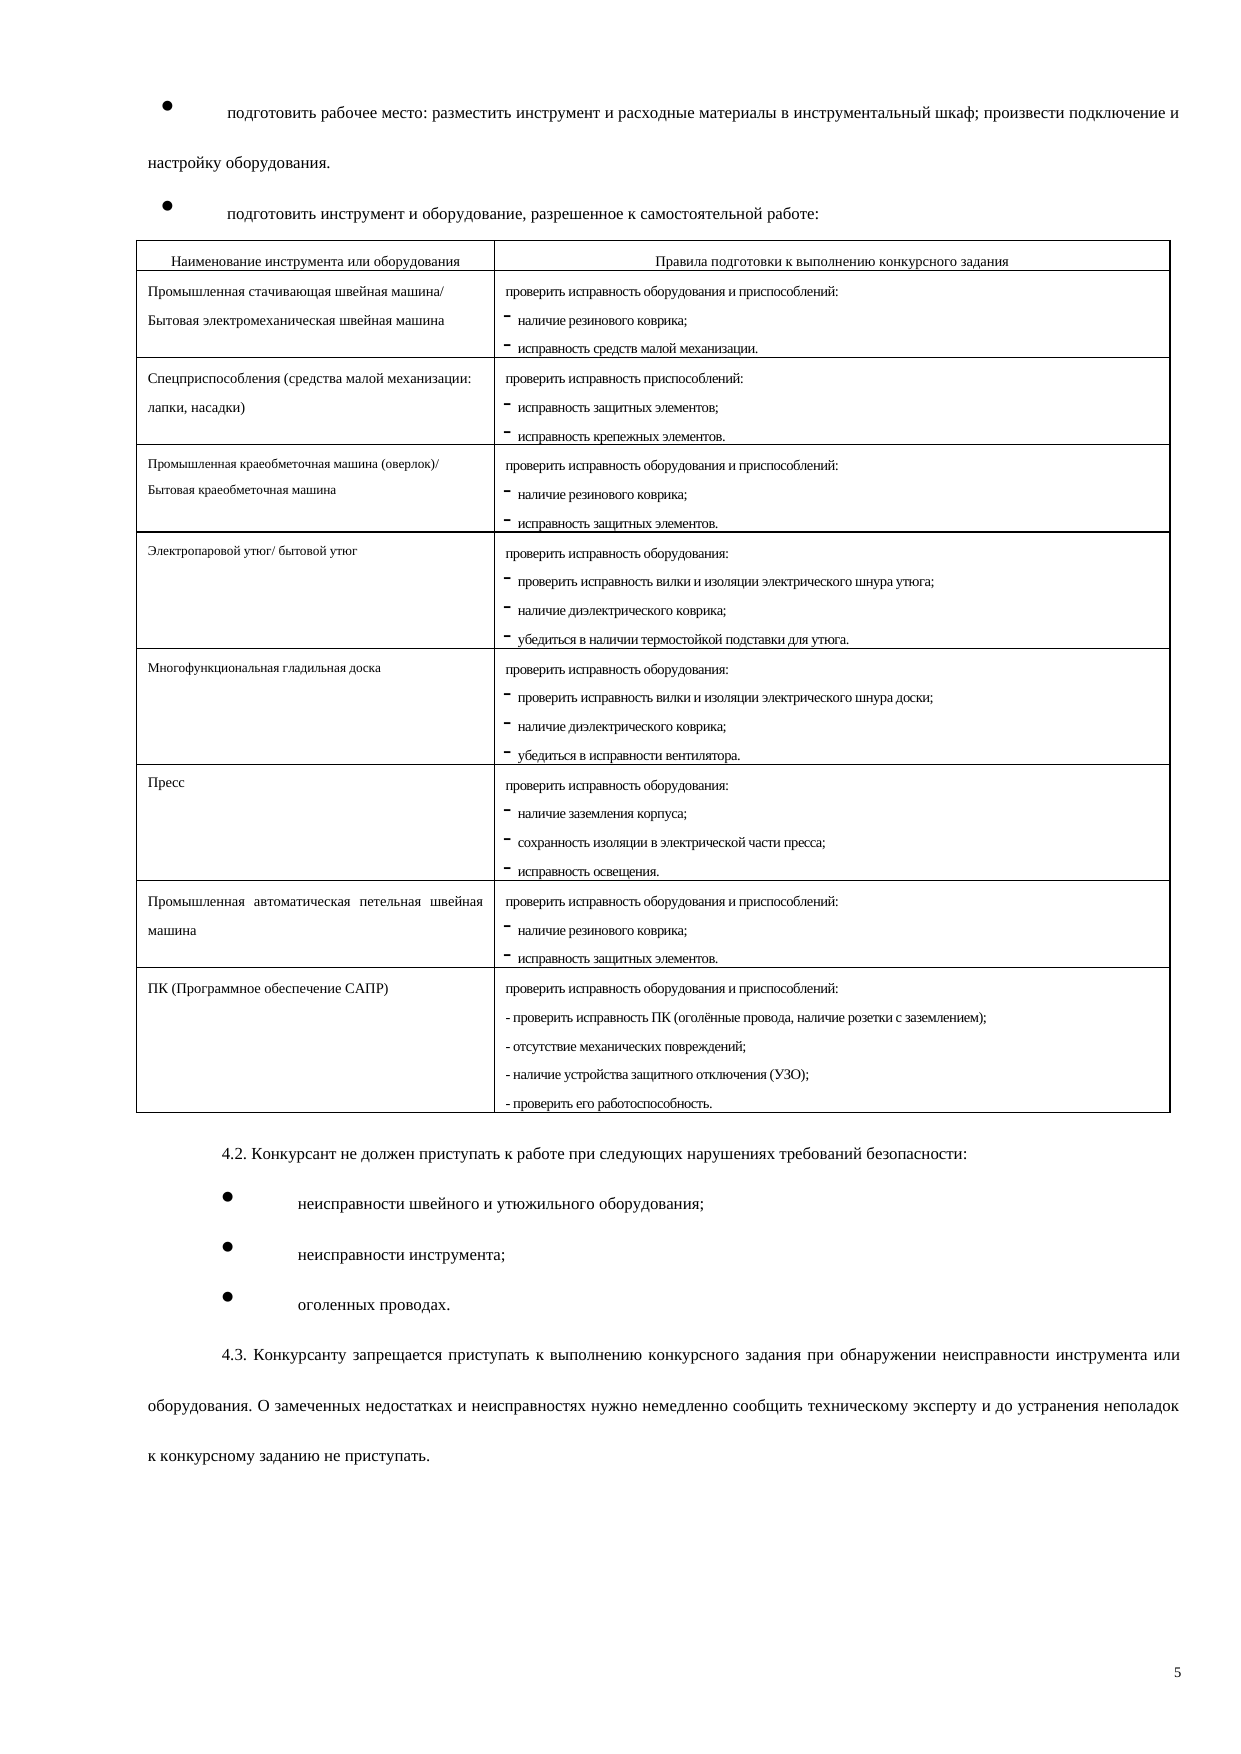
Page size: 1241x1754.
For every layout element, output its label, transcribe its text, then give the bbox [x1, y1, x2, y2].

list неисправности швейного и утюжильного оборудования; [148, 1180, 1181, 1213]
table_header Наименование инструмента или оборудования [137, 241, 494, 269]
table_cell Промышленная стачивающая швейная машина/ Бытовая электромеханическая швейная машина [137, 271, 494, 357]
list оголенных проводах. [148, 1281, 1181, 1314]
table_cell Промышленная краеобметочная машина (оверлок)/ Бытовая краеобметочная машина [137, 445, 494, 531]
table_cell Электропаровой утюг/ бытовой утюг [137, 533, 494, 647]
table_cell проверить исправность оборудования: проверить исправность вилки и изоляции электрического шнура доски; наличие диэлектрического коврика; убедиться в исправности вентилятора. [495, 649, 1169, 763]
table_cell проверить исправность оборудования и приспособлений: - проверить исправность ПК (оголённые провода, наличие розетки с заземлением); - отсутствие механических повреждений; - наличие устройства защитного отключения (УЗО); - проверить его работоспособность. [495, 968, 1169, 1112]
table_cell проверить исправность оборудования и приспособлений: наличие резинового коврика; исправность защитных элементов. [495, 445, 1169, 531]
table_cell проверить исправность приспособлений: исправность защитных элементов; исправность крепежных элементов. [495, 358, 1169, 444]
table_header Правила подготовки к выполнению конкурсного задания [495, 241, 1169, 269]
list подготовить рабочее место: разместить инструмент и расходные материалы в инструментальный шкаф; произвести подключение и настройку оборудования. [148, 89, 1181, 173]
list неисправности инструмента; [148, 1230, 1181, 1264]
table_cell проверить исправность оборудования: проверить исправность вилки и изоляции электрического шнура утюга; наличие диэлектрического коврика; убедиться в наличии термостойкой подставки для утюга. [495, 533, 1169, 647]
table_cell Спецприспособления (средства малой механизации: лапки, насадки) [137, 358, 494, 444]
text 4.2. Конкурсант не должен приступать к работе при следующих нарушениях требований безопасности: [148, 1129, 1181, 1163]
table_cell Промышленная автоматическая петельная швейная машина [137, 881, 494, 967]
list подготовить инструмент и оборудование, разрешенное к самостоятельной работе: [148, 189, 1181, 223]
table_cell Многофункциональная гладильная доска [137, 649, 494, 763]
text 4.3. Конкурсанту запрещается приступать к выполнению конкурсного задания при обнаружении неисправности инструмента или оборудования. О замеченных недостатках и неисправностях нужно немедленно сообщить техническому эксперту и до устранения неполадок к конкурсному заданию не приступать. [148, 1331, 1181, 1465]
table_cell проверить исправность оборудования и приспособлений: наличие резинового коврика; исправность защитных элементов. [495, 881, 1169, 967]
table_cell проверить исправность оборудования: наличие заземления корпуса; сохранность изоляции в электрической части пресса; исправность освещения. [495, 765, 1169, 879]
table_cell Пресс [137, 765, 494, 879]
table_cell проверить исправность оборудования и приспособлений: наличие резинового коврика; исправность средств малой механизации. [495, 271, 1169, 357]
table_cell ПК (Программное обеспечение САПР) [137, 968, 494, 1112]
